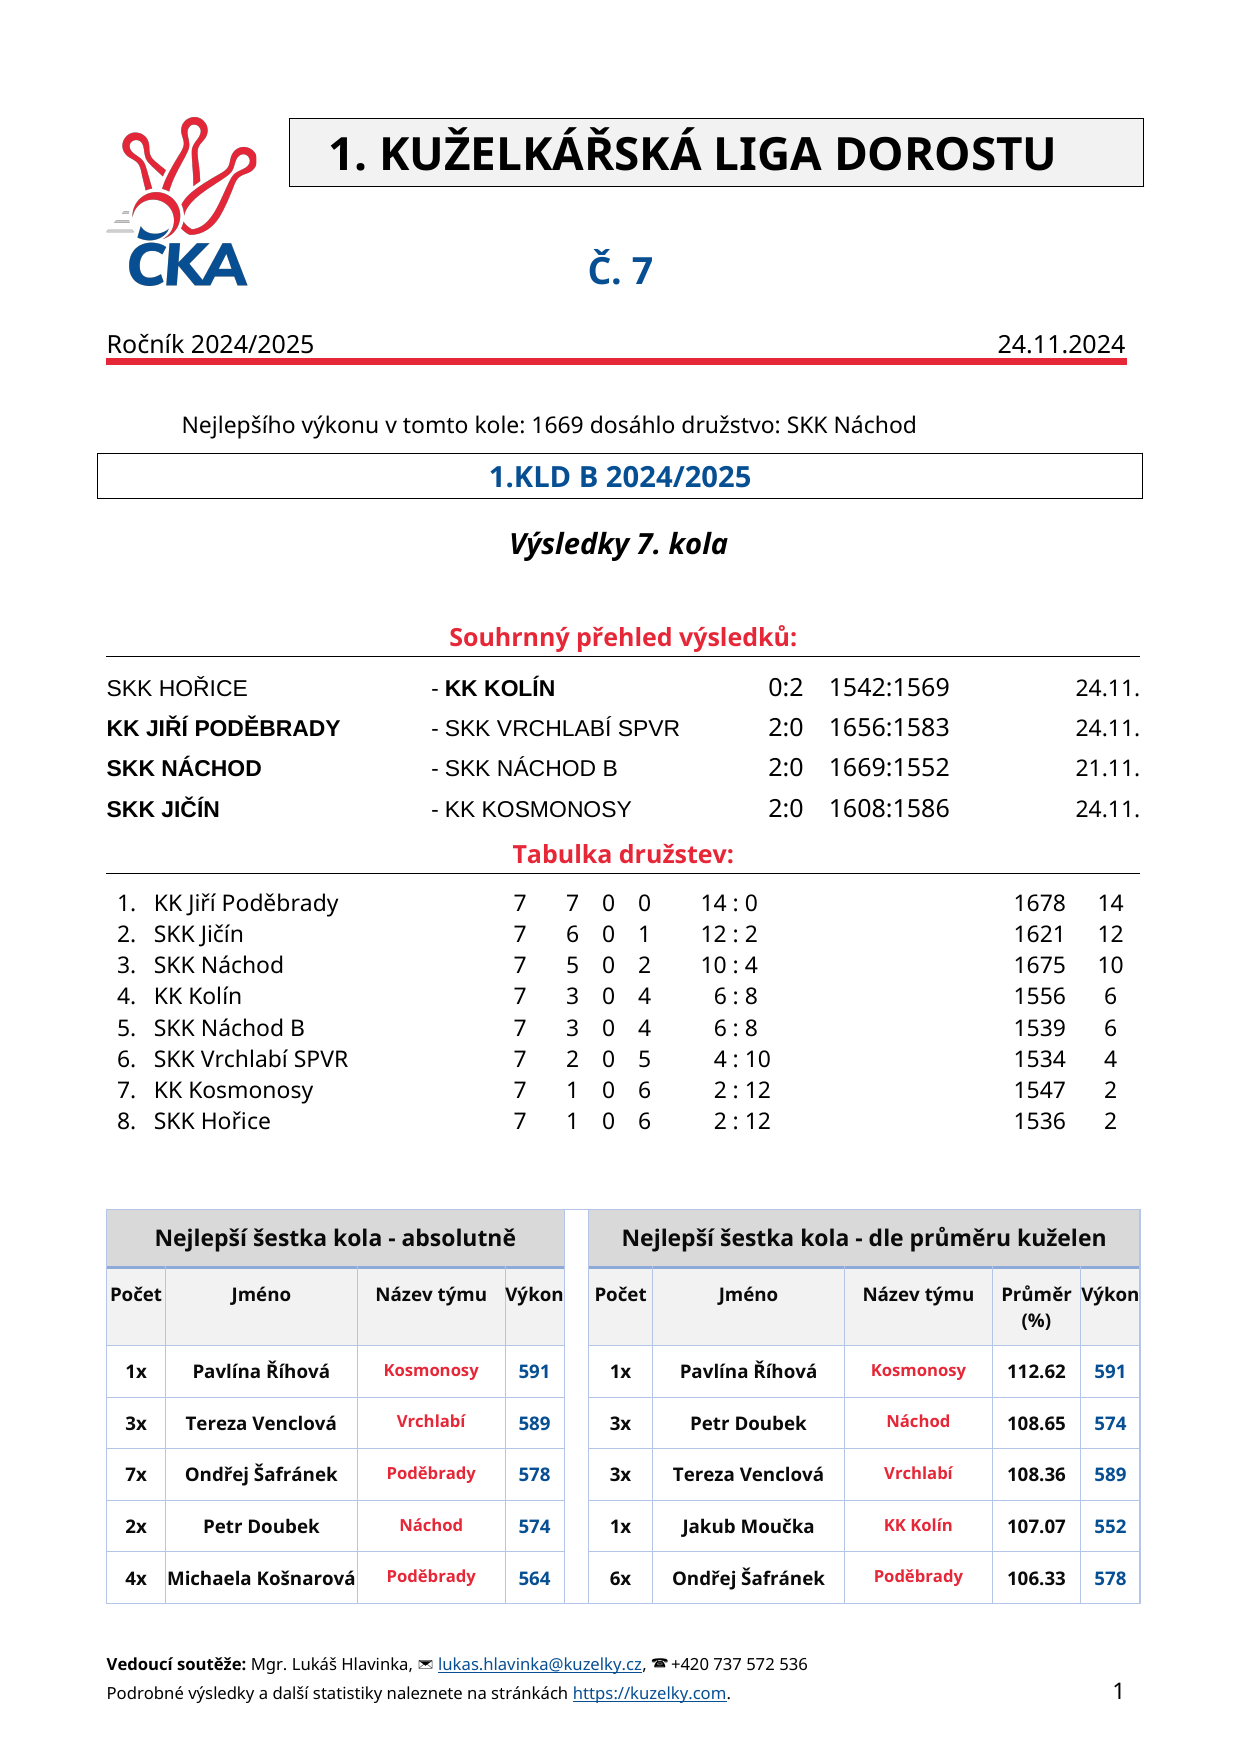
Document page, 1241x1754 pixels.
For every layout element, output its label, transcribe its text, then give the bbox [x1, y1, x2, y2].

table_cell 564 [506, 1552, 564, 1603]
text 6. SKK Vrchlabí SPVR 7 2 0 5 4 : 10 1534 4 [106, 1043, 1134, 1074]
table_cell Vrchlabí [358, 1398, 505, 1448]
table_cell Náchod [358, 1501, 505, 1551]
table_cell 112.62 [993, 1346, 1080, 1397]
table_cell 2x [107, 1501, 165, 1551]
text Nejlepšího výkonu v tomto kole: 1669 dosáhlo družstvo: SKK Náchod [106, 409, 1134, 440]
table_cell Počet [589, 1269, 652, 1345]
text 3. SKK Náchod 7 5 0 2 10 : 4 1675 10 [106, 949, 1134, 980]
text Tabulka družstev: [106, 837, 1140, 873]
text 8. SKK Hořice 7 1 0 6 2 : 12 1536 2 [106, 1105, 1134, 1136]
table_cell Počet [107, 1269, 165, 1345]
table_cell 591 [1081, 1346, 1139, 1397]
table_cell Petr Doubek [653, 1398, 844, 1448]
text SKK Jičín - KK Kosmonosy 2:0 1608:1586 24.11. [106, 790, 1134, 824]
text 7. KK Kosmonosy 7 1 0 6 2 : 12 1547 2 [106, 1074, 1134, 1105]
table_cell Poděbrady [845, 1552, 992, 1603]
table_cell 107.07 [993, 1501, 1080, 1551]
table_cell Petr Doubek [166, 1501, 357, 1551]
table_cell 6x [589, 1552, 652, 1603]
text 1. KK Jiří Poděbrady 7 7 0 0 14 : 0 1678 14 [106, 886, 1134, 918]
text SKK Hořice - KK Kolín 0:2 1542:1569 24.11. [106, 669, 1134, 703]
table_cell Název týmu [845, 1269, 992, 1345]
table_cell Tereza Venclová [653, 1449, 844, 1500]
subtitle 1.KLD B 2024/2025 [98, 454, 1142, 498]
table_cell 1x [589, 1346, 652, 1397]
text KK Jiří Poděbrady - SKK Vrchlabí SPVR 2:0 1656:1583 24.11. [106, 709, 1134, 744]
table_cell Ondřej Šafránek [653, 1552, 844, 1603]
table_cell Poděbrady [358, 1552, 505, 1603]
table_cell 574 [506, 1501, 564, 1551]
text 2. SKK Jičín 7 6 0 1 12 : 2 1621 12 [106, 918, 1134, 949]
picture [106, 117, 257, 286]
table_cell Náchod [845, 1398, 992, 1448]
table_cell Výkon [1081, 1269, 1139, 1345]
table_cell Kosmonosy [845, 1346, 992, 1397]
table_cell Vrchlabí [845, 1449, 992, 1500]
text Souhrnný přehled výsledků: [106, 619, 1140, 656]
table_header Nejlepší šestka kola - absolutně [107, 1210, 564, 1266]
table_cell 106.33 [993, 1552, 1080, 1603]
table_cell 4x [107, 1552, 165, 1603]
table_cell Jakub Moučka [653, 1501, 844, 1551]
text Ročník 2024/2025 24.11.2024 [106, 327, 1134, 361]
table_cell Jméno [166, 1269, 357, 1345]
table_cell 578 [506, 1449, 564, 1500]
table_cell 1x [589, 1501, 652, 1551]
table_cell 7x [107, 1449, 165, 1500]
table_cell 574 [1081, 1398, 1139, 1448]
table_cell 3x [589, 1449, 652, 1500]
table_cell 108.65 [993, 1398, 1080, 1448]
table_cell Tereza Venclová [166, 1398, 357, 1448]
table_cell Michaela Košnarová [166, 1552, 357, 1603]
table_cell Název týmu [358, 1269, 505, 1345]
table_cell 578 [1081, 1552, 1139, 1603]
table_cell Průměr (%) [993, 1269, 1080, 1345]
table_cell Výkon [506, 1269, 564, 1345]
table_cell 108.36 [993, 1449, 1080, 1500]
table_cell KK Kolín [845, 1501, 992, 1551]
table_cell Pavlína Říhová [166, 1346, 357, 1397]
table_cell 3x [589, 1398, 652, 1448]
text 5. SKK Náchod B 7 3 0 4 6 : 8 1539 6 [106, 1011, 1134, 1043]
table_cell 1x [107, 1346, 165, 1397]
table_cell 591 [506, 1346, 564, 1397]
text SKK Náchod - SKK Náchod B 2:0 1669:1552 21.11. [106, 750, 1134, 784]
table_cell 589 [506, 1398, 564, 1448]
table_cell Pavlína Říhová [653, 1346, 844, 1397]
table_cell 552 [1081, 1501, 1139, 1551]
table_cell Ondřej Šafránek [166, 1449, 357, 1500]
table_cell Poděbrady [358, 1449, 505, 1500]
table_cell Jméno [653, 1269, 844, 1345]
text Výsledky 7. kola [106, 524, 1134, 563]
text 4. KK Kolín 7 3 0 4 6 : 8 1556 6 [106, 980, 1134, 1011]
table_header Nejlepší šestka kola - dle průměru kuželen [589, 1210, 1139, 1266]
table_cell Kosmonosy [358, 1346, 505, 1397]
table_cell 589 [1081, 1449, 1139, 1500]
text Č. 7 [106, 244, 1134, 295]
table_header [565, 1210, 588, 1603]
table_cell 3x [107, 1398, 165, 1448]
text 1. KUŽELKÁŘSKÁ LIGA DOROSTU [290, 119, 1143, 186]
